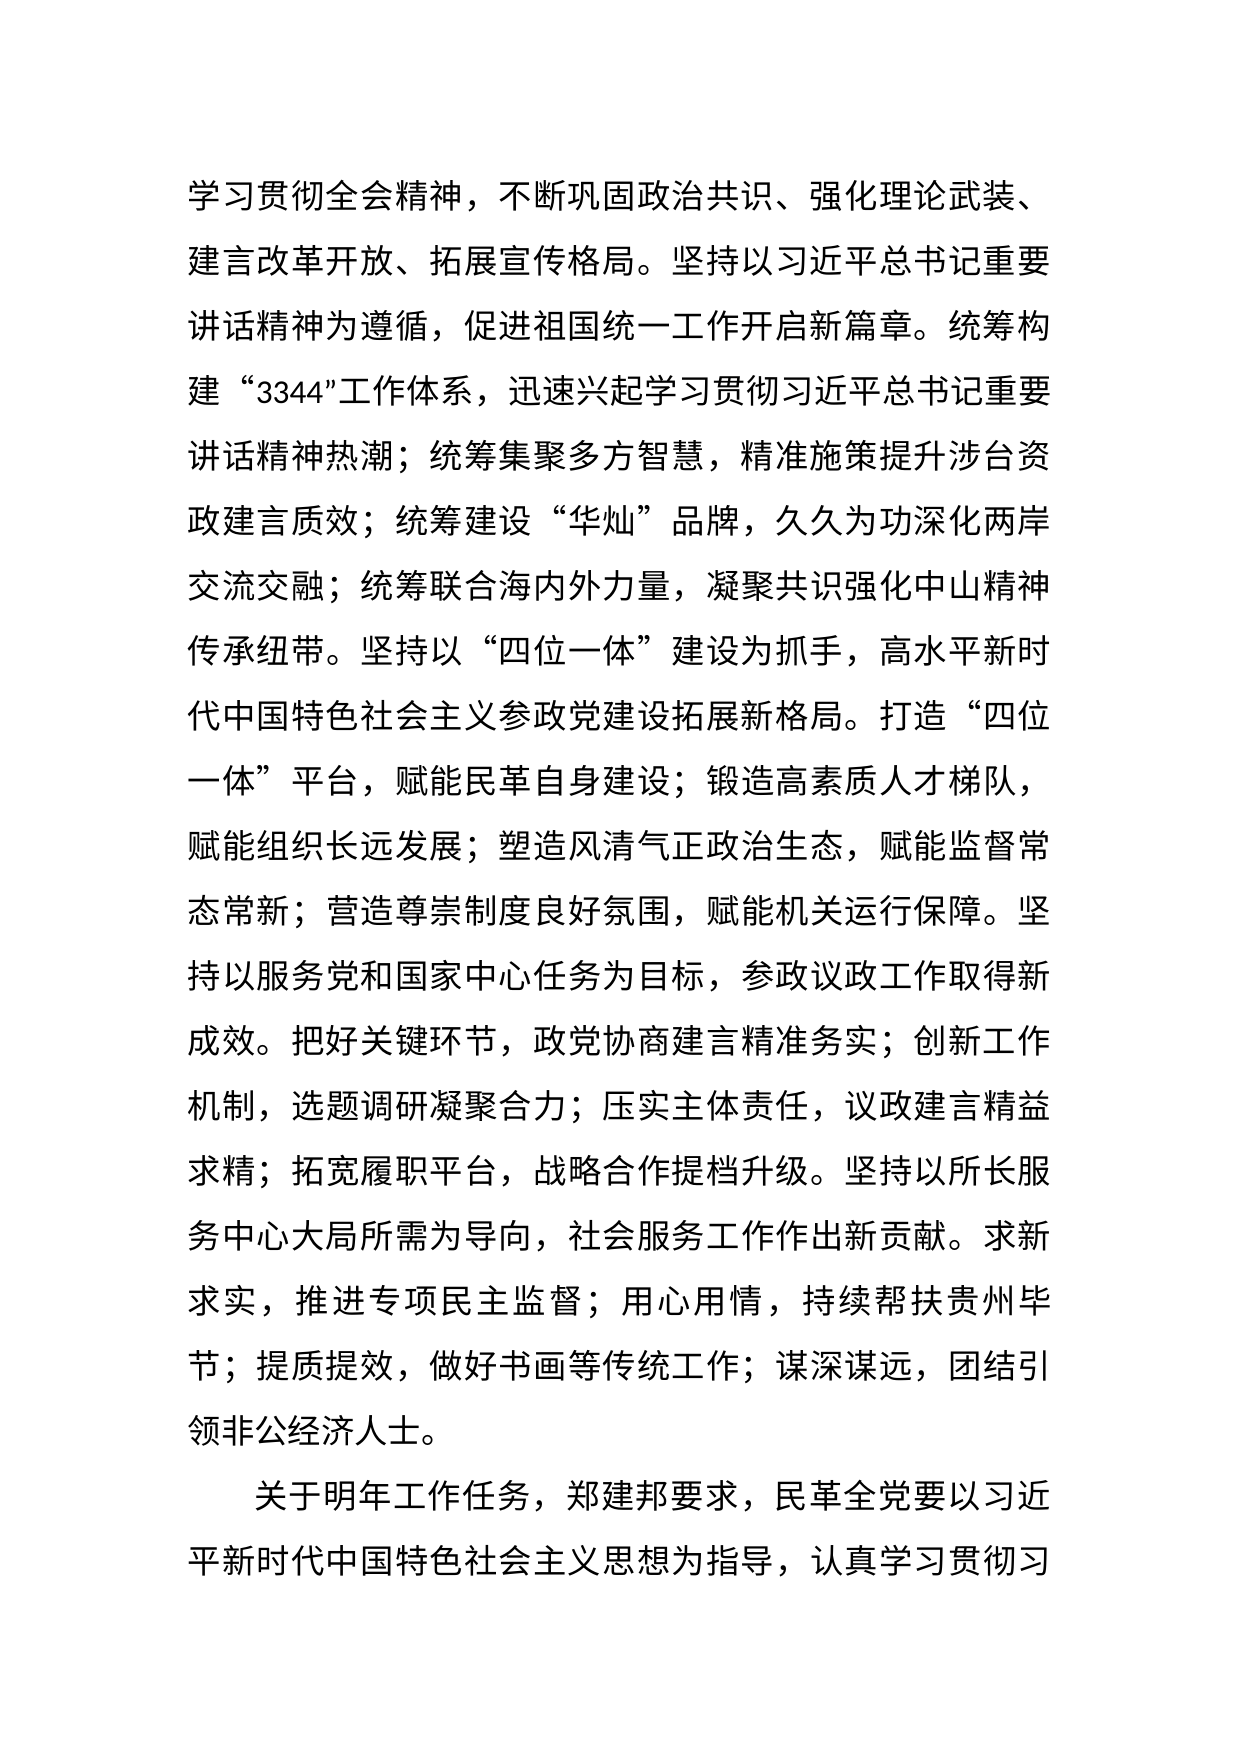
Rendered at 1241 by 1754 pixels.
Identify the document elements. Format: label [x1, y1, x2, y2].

text [187, 162, 1053, 1462]
text [187, 1462, 1053, 1592]
